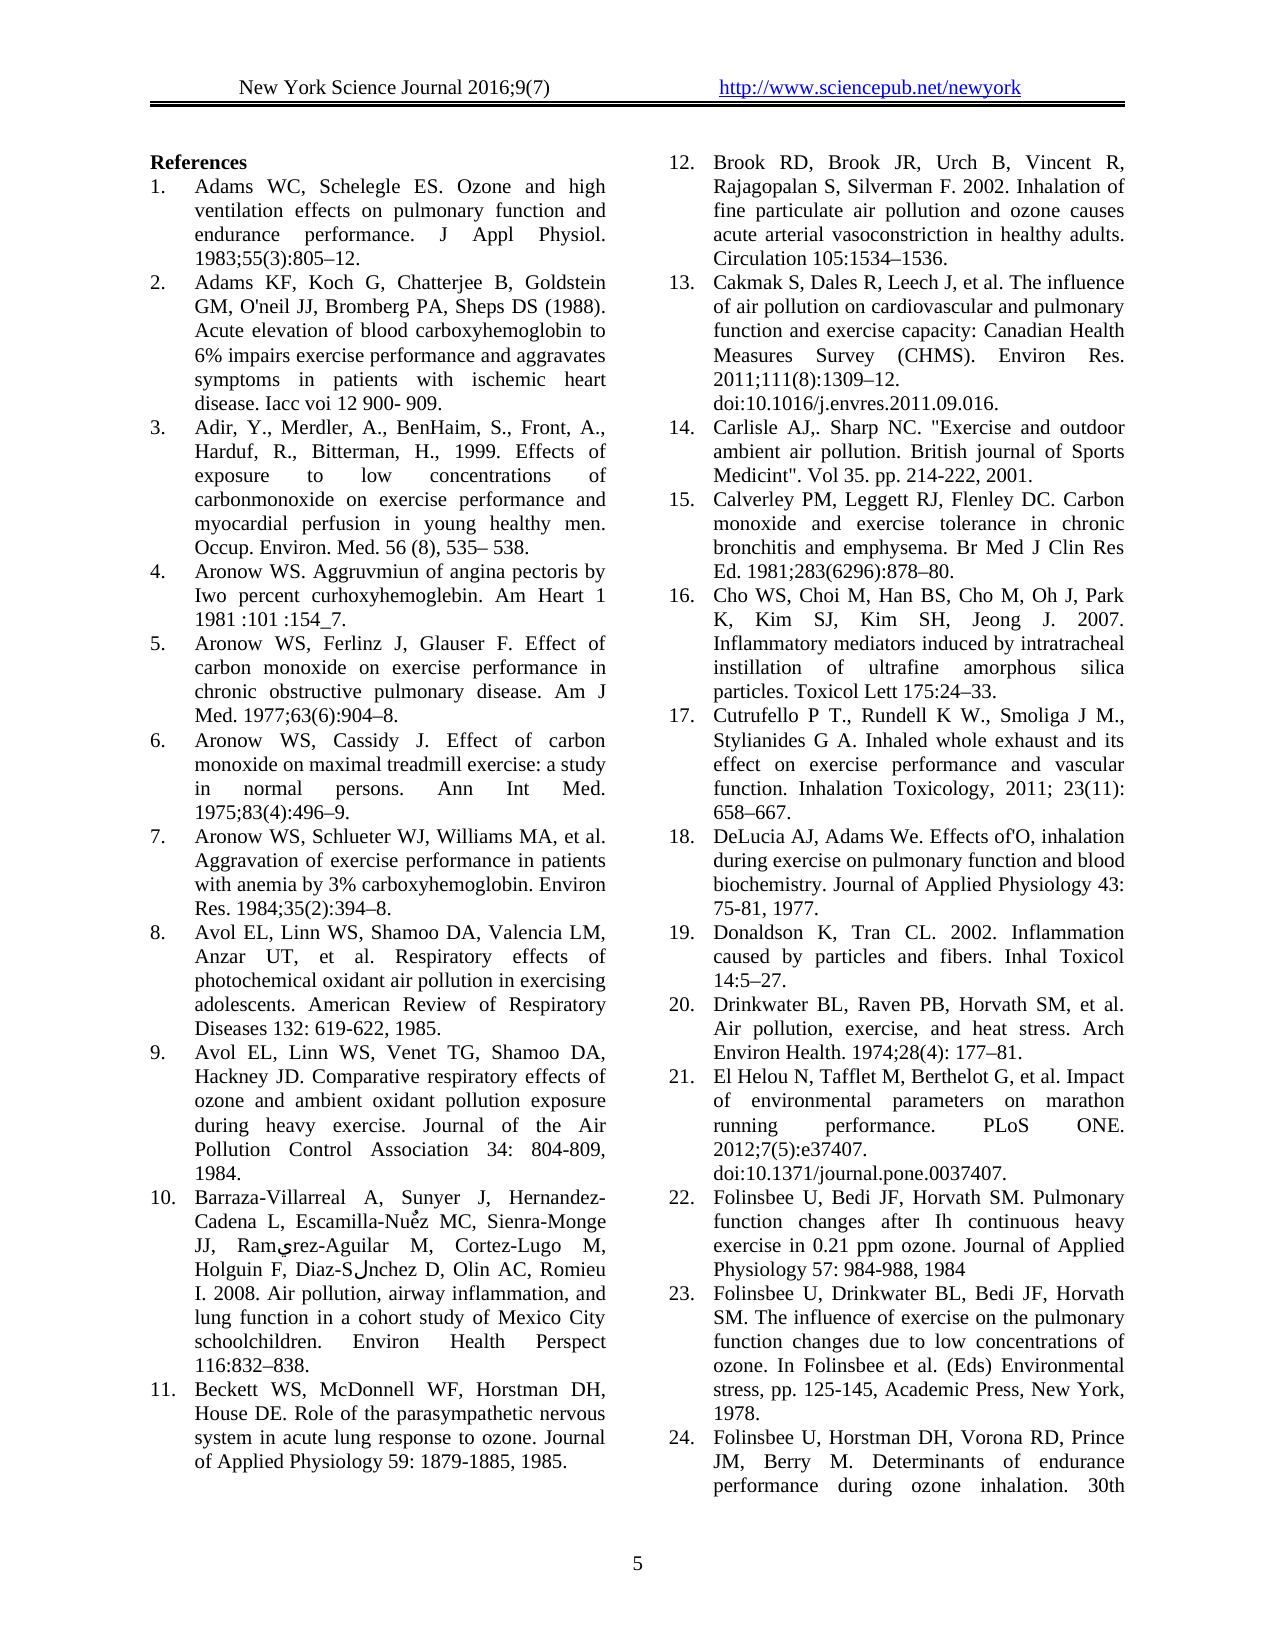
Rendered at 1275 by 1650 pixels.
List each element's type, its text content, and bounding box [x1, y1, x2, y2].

list Adams WC, Schelegle ES. Ozone and high ventilation effects on pulmonary function and endurance performance. J Appl Physiol. 1983;55(3):805–12. [150, 174, 606, 270]
list Adams KF, Koch G, Chatterjee B, Goldstein GM, O'neil JJ, Bromberg PA, Sheps DS (1988). Acute elevation of blood carboxyhemoglobin to 6% impairs exercise performance and aggravates symptoms in patients with ischemic heart disease. Iacc voi 12 900- 909. [150, 270, 606, 415]
list Brook RD, Brook JR, Urch B, Vincent R, Rajagopalan S, Silverman F. 2002. Inhalation of fine particulate air pollution and ozone causes acute arterial vasoconstriction in healthy adults. Circulation 105:1534–1536. [669, 150, 1125, 270]
list Barraza-Villarreal A, Sunyer J, Hernandez-Cadena L, Escamilla-Nuٌez MC, Sienra-Monge JJ, Ramيrez-Aguilar M, Cortez-Lugo M, Holguin F, Diaz-Sلnchez D, Olin AC, Romieu I. 2008. Air pollution, airway inflammation, and lung function in a cohort study of Mexico City schoolchildren. Environ Health Perspect 116:832–838. [150, 1185, 606, 1377]
list Cho WS, Choi M, Han BS, Cho M, Oh J, Park K, Kim SJ, Kim SH, Jeong J. 2007. Inflammatory mediators induced by intratracheal instillation of ultrafine amorphous silica particles. Toxicol Lett 175:24–33. [669, 583, 1125, 703]
list El Helou N, Tafflet M, Berthelot G, et al. Impact of environmental parameters on marathon running performance. PLoS ONE. 2012;7(5):e37407. doi:10.1371/journal.pone.0037407. [669, 1064, 1125, 1185]
list Adir, Y., Merdler, A., BenHaim, S., Front, A., Harduf, R., Bitterman, H., 1999. Effects of exposure to low concentrations of carbonmonoxide on exercise performance and myocardial perfusion in young healthy men. Occup. Environ. Med. 56 (8), 535– 538. [150, 415, 606, 559]
list Cakmak S, Dales R, Leech J, et al. The influence of air pollution on cardiovascular and pulmonary function and exercise capacity: Canadian Health Measures Survey (CHMS). Environ Res. 2011;111(8):1309–12. doi:10.1016/j.envres.2011.09.016. [669, 270, 1125, 415]
list Beckett WS, McDonnell WF, Horstman DH, House DE. Role of the parasympathetic nervous system in acute lung response to ozone. Journal of Applied Physiology 59: 1879-1885, 1985. [150, 1377, 606, 1473]
list Folinsbee U, Drinkwater BL, Bedi JF, Horvath SM. The influence of exercise on the pulmonary function changes due to low concentrations of ozone. In Folinsbee et al. (Eds) Environmental stress, pp. 125-145, Academic Press, New York, 1978. [669, 1281, 1125, 1425]
list Aronow WS, Cassidy J. Effect of carbon monoxide on maximal treadmill exercise: a study in normal persons. Ann Int Med. 1975;83(4):496–9. [150, 727, 606, 824]
list Calverley PM, Leggett RJ, Flenley DC. Carbon monoxide and exercise tolerance in chronic bronchitis and emphysema. Br Med J Clin Res Ed. 1981;283(6296):878–80. [669, 487, 1125, 583]
text References [150, 150, 606, 174]
list Aronow WS, Schlueter WJ, Williams MA, et al. Aggravation of exercise performance in patients with anemia by 3% carboxyhemoglobin. Environ Res. 1984;35(2):394–8. [150, 824, 606, 920]
list Aronow WS. Aggruvmiun of angina pectoris by Iwo percent curhoxyhemoglebin. Am Heart 1 1981 :101 :154_7. [150, 559, 606, 631]
list DeLucia AJ, Adams We. Effects of'O, inhalation during exercise on pulmonary function and blood biochemistry. Journal of Applied Physiology 43: 75-81, 1977. [669, 824, 1125, 920]
list Aronow WS, Ferlinz J, Glauser F. Effect of carbon monoxide on exercise performance in chronic obstructive pulmonary disease. Am J Med. 1977;63(6):904–8. [150, 631, 606, 727]
list Drinkwater BL, Raven PB, Horvath SM, et al. Air pollution, exercise, and heat stress. Arch Environ Health. 1974;28(4): 177–81. [669, 992, 1125, 1064]
list Donaldson K, Tran CL. 2002. Inflammation caused by particles and fibers. Inhal Toxicol 14:5–27. [669, 920, 1125, 992]
list Avol EL, Linn WS, Venet TG, Shamoo DA, Hackney JD. Comparative respiratory effects of ozone and ambient oxidant pollution exposure during heavy exercise. Journal of the Air Pollution Control Association 34: 804-809, 1984. [150, 1040, 606, 1185]
list Carlisle AJ,. Sharp NC. "Exercise and outdoor ambient air pollution. British journal of Sports Medicint". Vol 35. pp. 214-222, 2001. [669, 415, 1125, 487]
list Avol EL, Linn WS, Shamoo DA, Valencia LM, Anzar UT, et al. Respiratory effects of photochemical oxidant air pollution in exercising adolescents. American Review of Respiratory Diseases 132: 619-622, 1985. [150, 920, 606, 1040]
list Cutrufello P T., Rundell K W., Smoliga J M., Stylianides G A. Inhaled whole exhaust and its effect on exercise performance and vascular function. Inhalation Toxicology, 2011; 23(11): 658–667. [669, 703, 1125, 824]
list Folinsbee U, Bedi JF, Horvath SM. Pulmonary function changes after Ih continuous heavy exercise in 0.21 ppm ozone. Journal of Applied Physiology 57: 984-988, 1984 [669, 1185, 1125, 1281]
